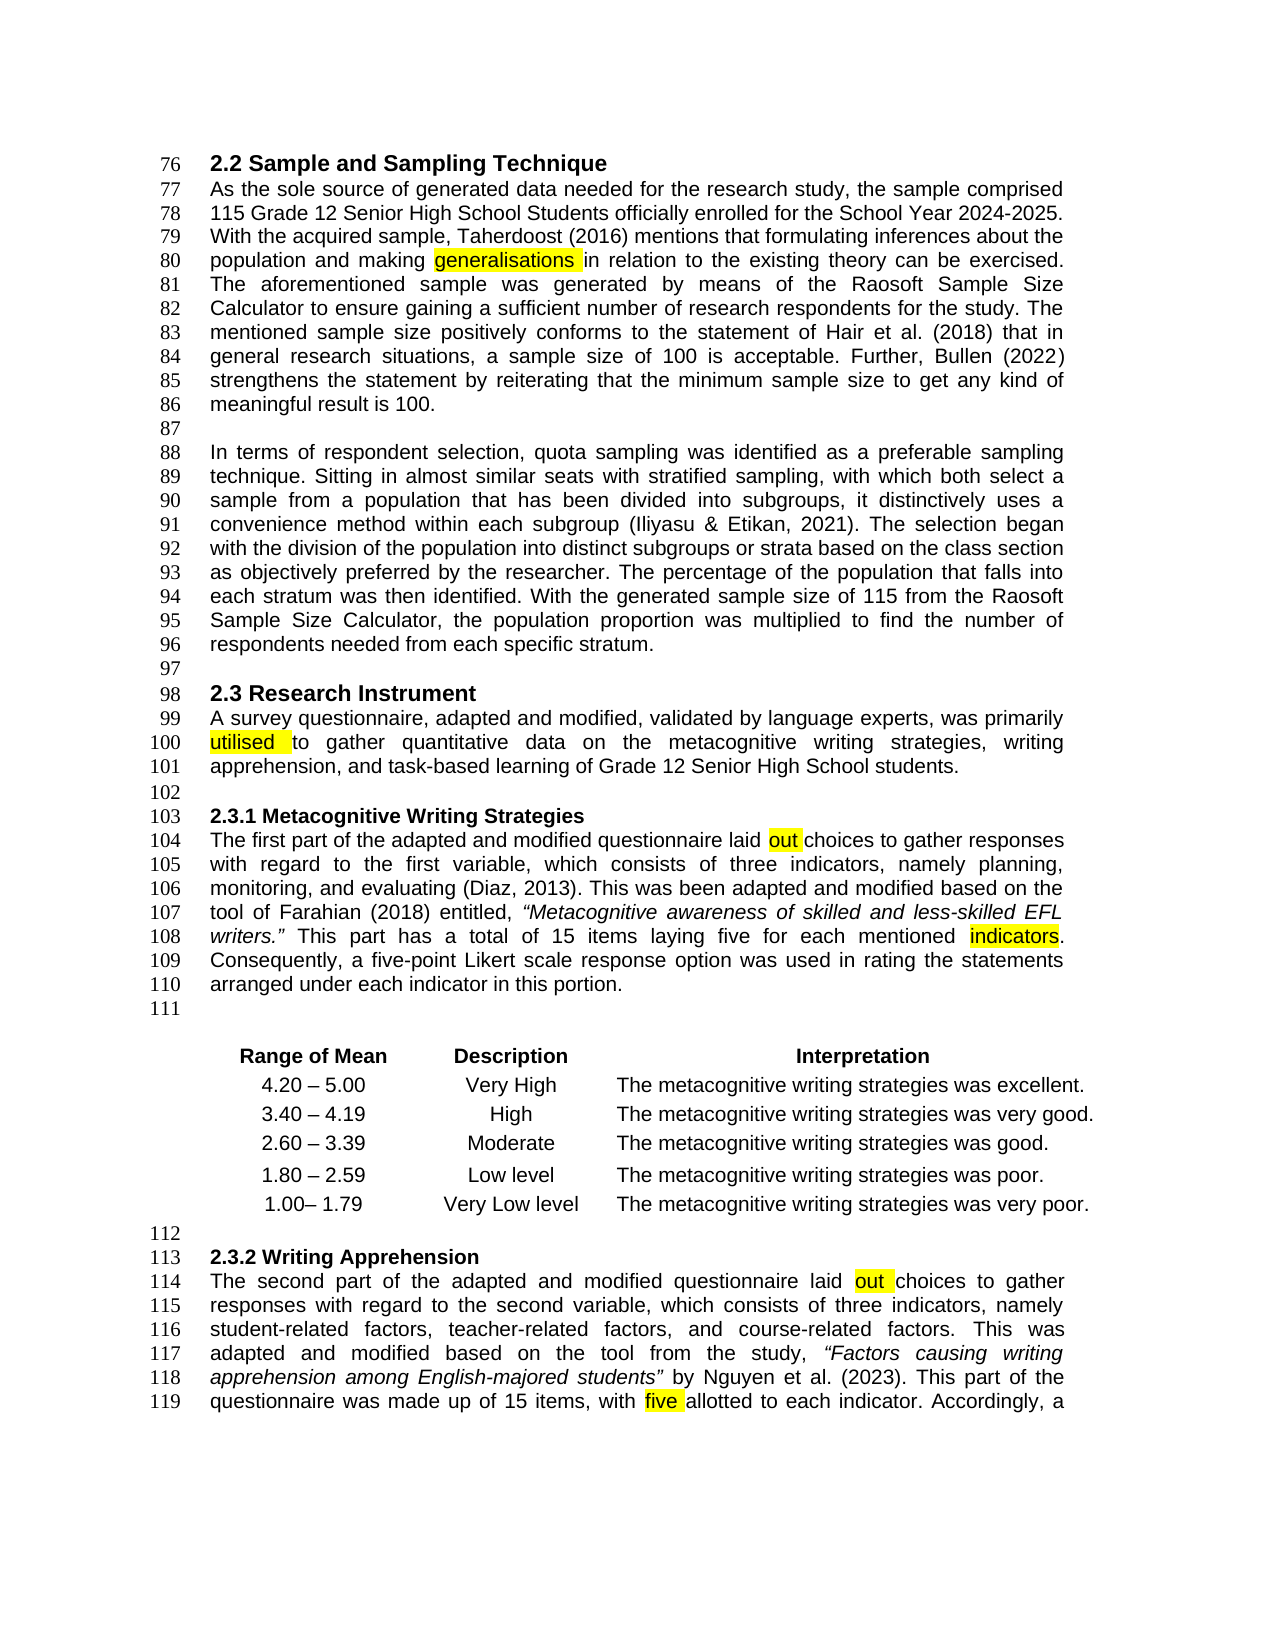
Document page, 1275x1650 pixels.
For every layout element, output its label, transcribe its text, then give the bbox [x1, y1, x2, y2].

table_cell The metacognitive writing strategies was poor. [605, 1163, 1121, 1192]
table_header Interpretation [605, 1020, 1121, 1073]
table_cell Moderate [417, 1131, 605, 1163]
table_header Description [417, 1020, 605, 1073]
table_cell The metacognitive writing strategies was very good. [605, 1102, 1121, 1131]
table_cell 3.40 – 4.19 [210, 1102, 417, 1131]
text In terms of respondent selection, quota sampling was identified as a preferable sampling technique. Sitting in almost similar seats with stratified sampling, with which both select a sample from a population that has been divided into subgroups, it distinctively uses a convenience method within each subgroup (Iliyasu & Etikan, 2021). The selection began with the division of the population into distinct subgroups or strata based on the class section as objectively preferred by the researcher. The percentage of the population that falls into each stratum was then identified. With the generated sample size of 115 from the Raosoft Sample Size Calculator, the population proportion was multiplied to find the number of respondents needed from each specific stratum. [210, 440, 1065, 656]
table_cell The metacognitive writing strategies was good. [605, 1131, 1121, 1163]
table_cell 2.60 – 3.39 [210, 1131, 417, 1163]
table_cell 1.00– 1.79 [210, 1192, 417, 1221]
text As the sole source of generated data needed for the research study, the sample comprised 115 Grade 12 Senior High School Students officially enrolled for the School Year 2024-2025. With the acquired sample, Taherdoost (2016) mentions that formulating inferences about the population and making generalisations in relation to the existing theory can be exercised. The aforementioned sample was generated by means of the Raosoft Sample Size Calculator to ensure gaining a sufficient number of research respondents for the study. The mentioned sample size positively conforms to the statement of Hair et al. (2018) that in general research situations, a sample size of 100 is acceptable. Further, Bullen (2022) strengthens the statement by reiterating that the minimum sample size to get any kind of meaningful result is 100. [210, 176, 1065, 416]
text 2.3.1 Metacognitive Writing Strategies [210, 804, 1065, 828]
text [210, 1269, 1065, 1412]
table_cell Very High [417, 1073, 605, 1102]
table_cell Very Low level [417, 1192, 605, 1221]
text A survey questionnaire, adapted and modified, validated by language experts, was primarily utilised to gather quantitative data on the metacognitive writing strategies, writing apprehension, and task-based learning of Grade 12 Senior High School students. [210, 706, 1065, 778]
table_cell 1.80 – 2.59 [210, 1163, 417, 1192]
table_header Range of Mean [210, 1020, 417, 1073]
table_cell The metacognitive writing strategies was very poor. [605, 1192, 1121, 1221]
table_cell High [417, 1102, 605, 1131]
text 2.3 Research Instrument [210, 679, 1065, 706]
table_cell Low level [417, 1163, 605, 1192]
text 2.3.2 Writing Apprehension [210, 1245, 1065, 1269]
text 2.2 Sample and Sampling Technique [210, 150, 1065, 176]
table_cell The metacognitive writing strategies was excellent. [605, 1073, 1121, 1102]
table_cell 4.20 – 5.00 [210, 1073, 417, 1102]
text The first part of the adapted and modified questionnaire laid out choices to gather responses with regard to the first variable, which consists of three indicators, namely planning, monitoring, and evaluating (Diaz, 2013). This was been adapted and modified based on the tool of Farahian (2018) entitled, “Metacognitive awareness of skilled and less-skilled EFL writers.” This part has a total of 15 items laying five for each mentioned indicators. Consequently, a five-point Likert scale response option was used in rating the statements arranged under each indicator in this portion. [210, 828, 1065, 996]
